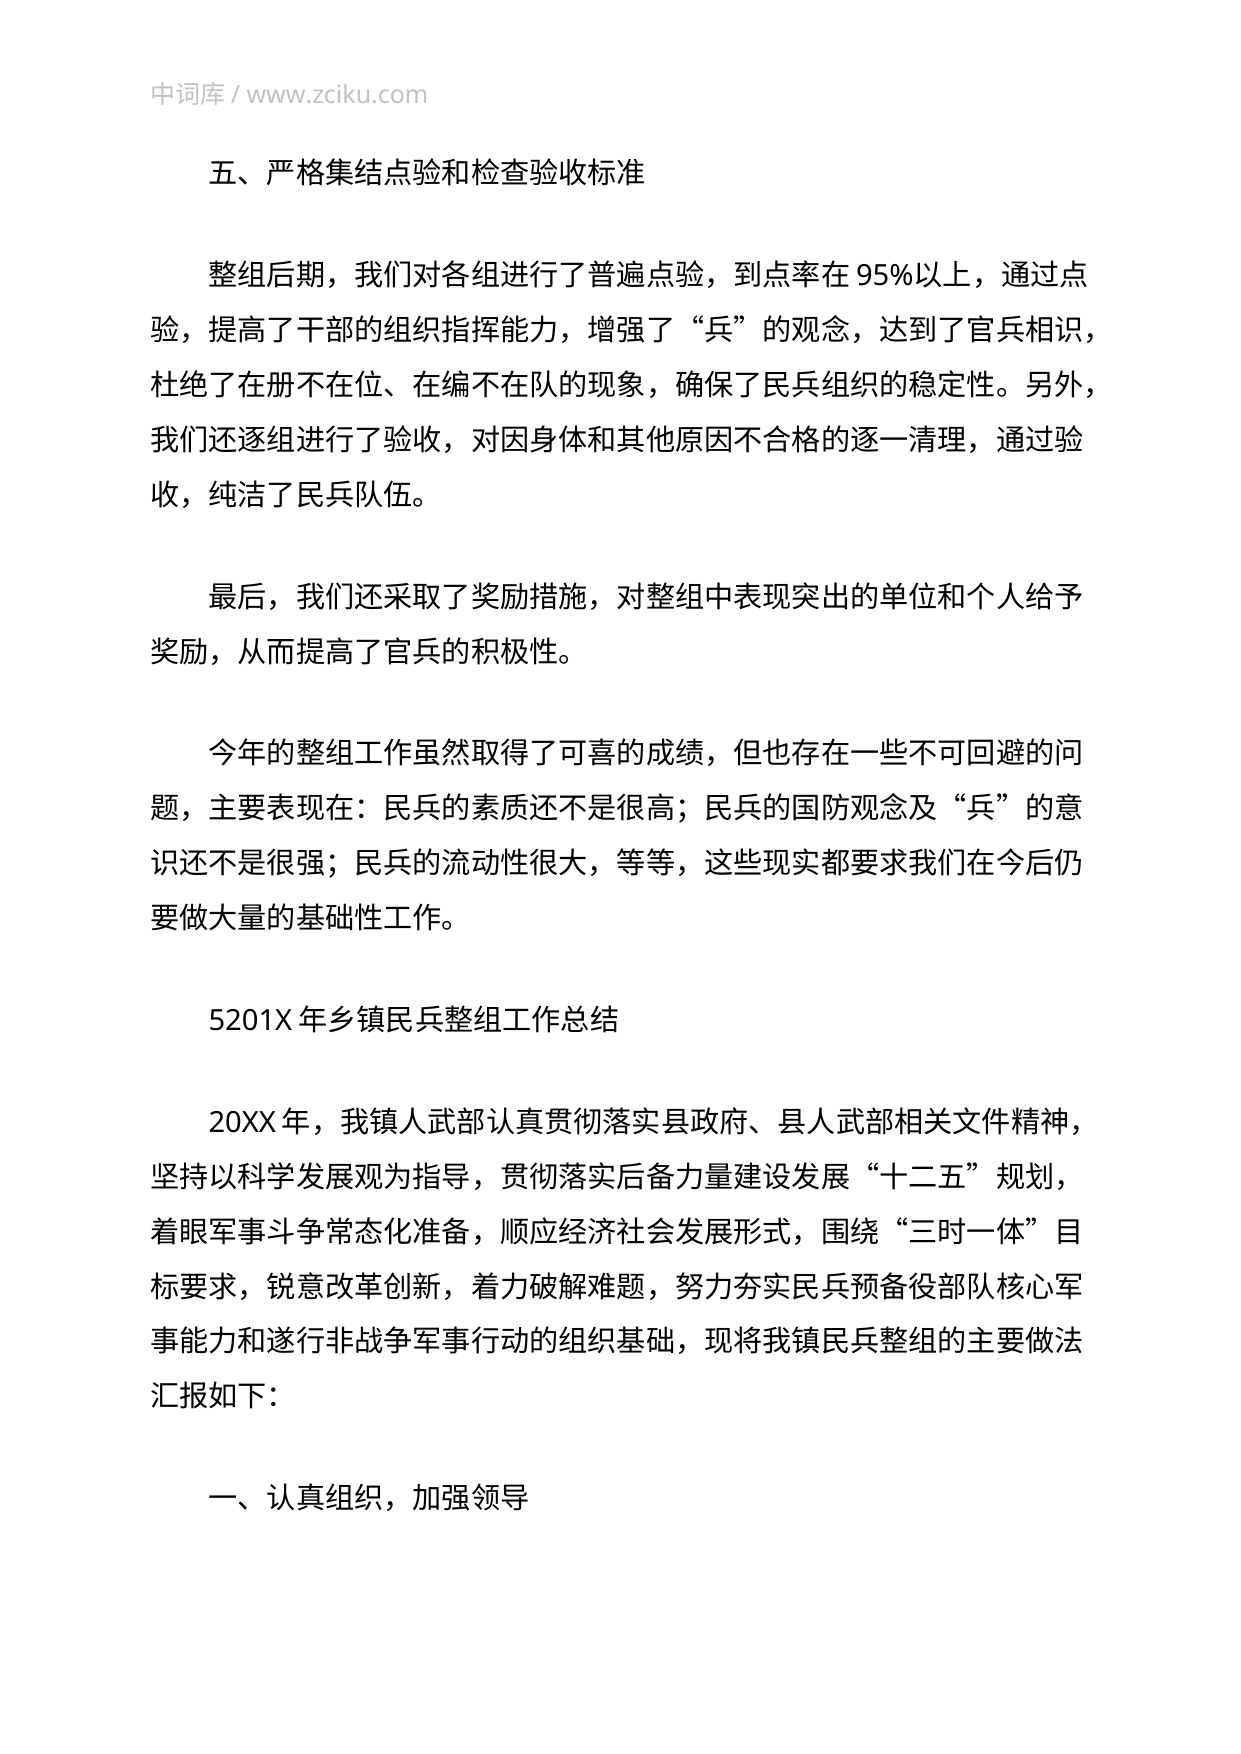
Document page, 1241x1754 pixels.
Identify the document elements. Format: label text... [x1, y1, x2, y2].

text 一、认真组织，加强领导 [150, 1475, 1090, 1517]
text 最后，我们还采取了奖励措施，对整组中表现突出的单位和个人给予奖励，从而提高了官兵的积极性。 [150, 573, 1090, 670]
text 五、严格集结点验和检查验收标准 [150, 150, 1090, 192]
text 今年的整组工作虽然取得了可喜的成绩，但也存在一些不可回避的问题，主要表现在：民兵的素质还不是很高；民兵的国防观念及“兵”的意识还不是很强；民兵的流动性很大，等等，这些现实都要求我们在今后仍要做大量的基础性工作。 [150, 730, 1090, 937]
text 5201X年乡镇民兵整组工作总结 [150, 996, 1090, 1039]
text 整组后期，我们对各组进行了普遍点验，到点率在95%以上，通过点验，提高了干部的组织指挥能力，增强了“兵”的观念，达到了官兵相识，杜绝了在册不在位、在编不在队的现象，确保了民兵组织的稳定性。另外，我们还逐组进行了验收，对因身体和其他原因不合格的逐一清理，通过验收，纯洁了民兵队伍。 [150, 252, 1090, 514]
text 20XX年，我镇人武部认真贯彻落实县政府、县人武部相关文件精神，坚持以科学发展观为指导，贯彻落实后备力量建设发展“十二五”规划，着眼军事斗争常态化准备，顺应经济社会发展形式，围绕“三时一体”目标要求，锐意改革创新，着力破解难题，努力夯实民兵预备役部队核心军事能力和遂行非战争军事行动的组织基础，现将我镇民兵整组的主要做法汇报如下： [150, 1098, 1090, 1415]
